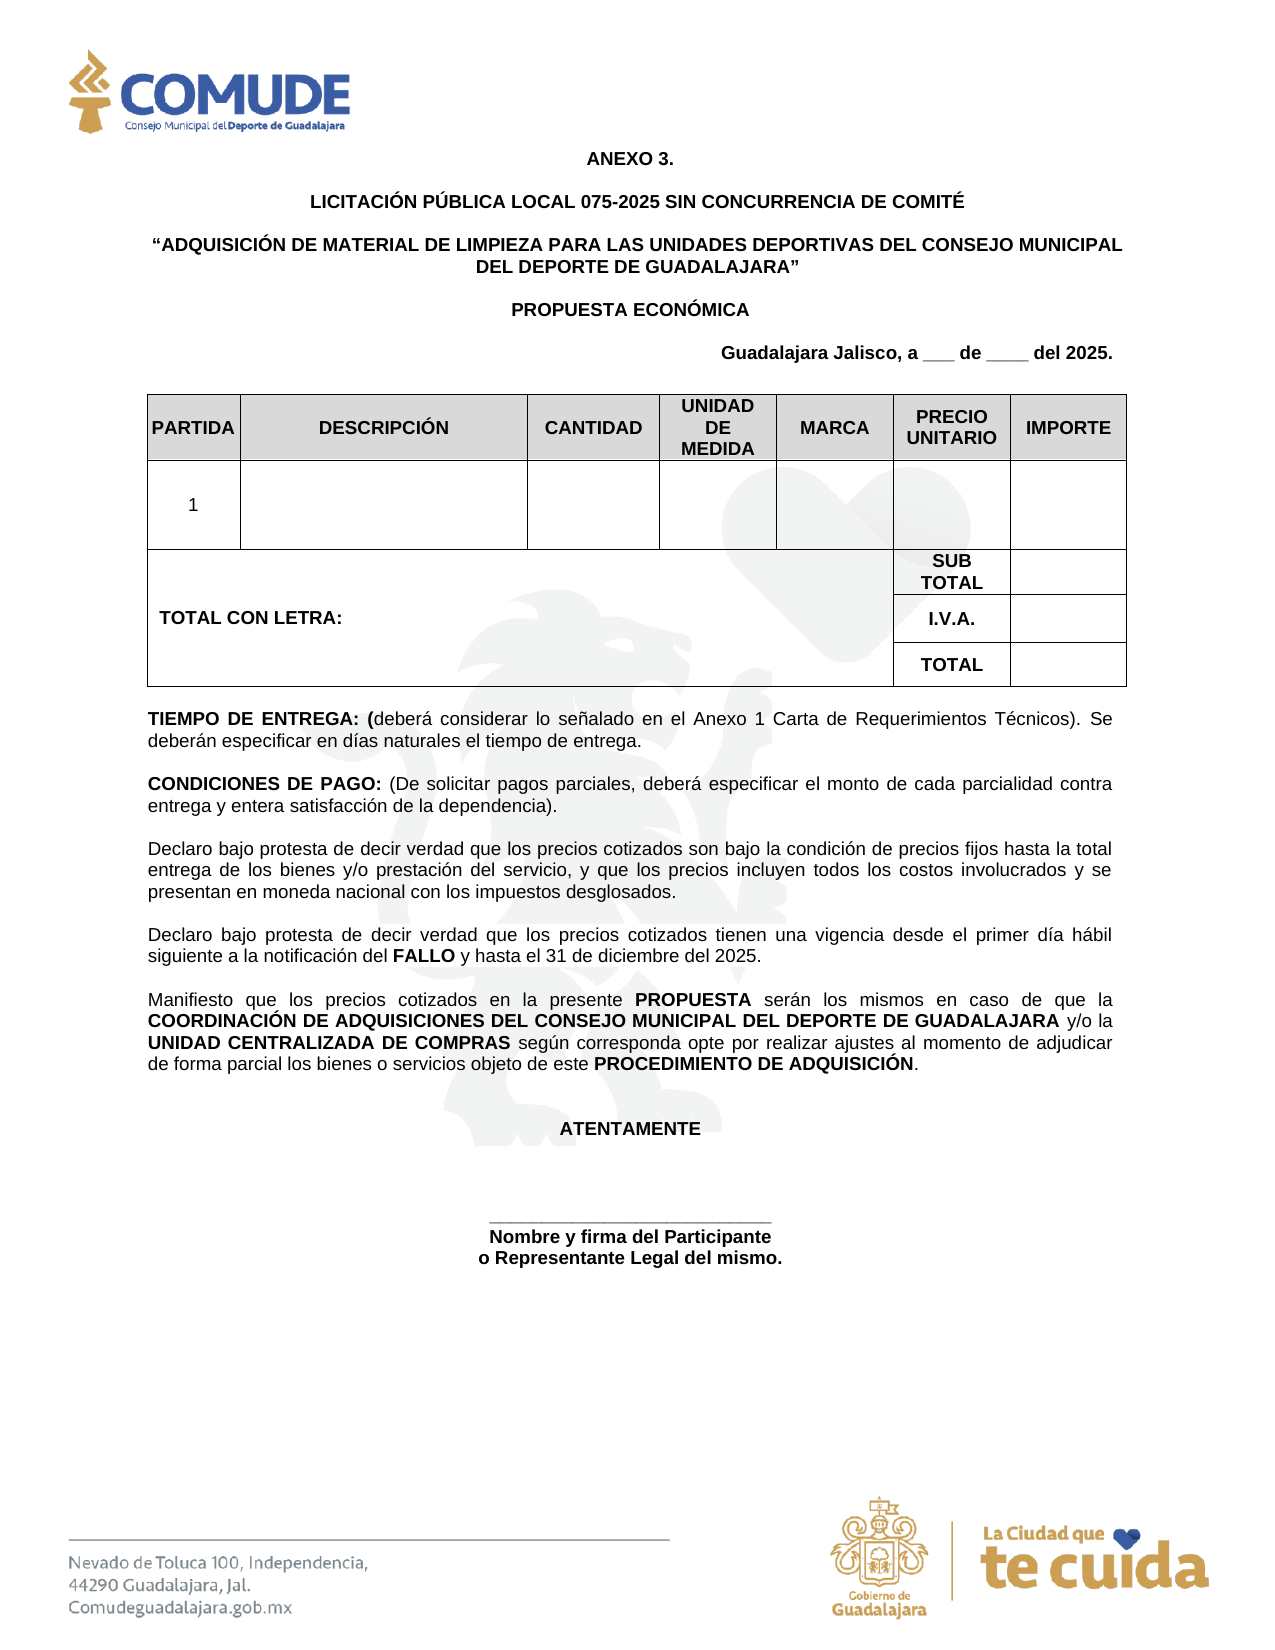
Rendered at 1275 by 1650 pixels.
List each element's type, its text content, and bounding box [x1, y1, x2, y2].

table_header PARTIDA [148, 395, 240, 459]
table_cell SUB TOTAL [894, 550, 1010, 593]
text Nombre y firma del Participante [148, 1226, 1113, 1247]
table_header MARCA [777, 395, 893, 459]
text “ADQUISICIÓN DE MATERIAL DE LIMPIEZA PARA LAS UNIDADES DEPORTIVAS DEL CONSEJO MUNICIPAL DEL DEPORTE DE GUADALAJARA” [148, 234, 1127, 277]
text Manifiesto que los precios cotizados en la presente PROPUESTA serán los mismos en caso de que la COORDINACIÓN DE ADQUISICIONES DEL CONSEJO MUNICIPAL DEL DEPORTE DE GUADALAJARA y/o la UNIDAD CENTRALIZADA DE COMPRAS según corresponda opte por realizar ajustes al momento de adjudicar de forma parcial los bienes o servicios objeto de este PROCEDIMIENTO DE ADQUISICIÓN. [148, 988, 1113, 1075]
text LICITACIÓN PÚBLICA LOCAL 075-2025 SIN CONCURRENCIA DE COMITÉ [148, 191, 1127, 212]
text PROPUESTA ECONÓMICA [148, 299, 1113, 320]
text Guadalajara Jalisco, a ___ de ____ del 2025. [148, 342, 1113, 363]
table_header CANTIDAD [528, 395, 659, 459]
table_cell TOTAL CON LETRA: [148, 550, 893, 686]
text Declaro bajo protesta de decir verdad que los precios cotizados tienen una vigencia desde el primer día hábil siguiente a la notificación del FALLO y hasta el 31 de diciembre del 2025. [148, 924, 1113, 967]
table_cell [894, 461, 1010, 549]
table_cell [1011, 643, 1126, 686]
text ___________________________ [148, 1204, 1113, 1226]
table_cell 1 [148, 461, 240, 549]
table_cell TOTAL [894, 643, 1010, 686]
table_cell [1011, 550, 1126, 593]
table_cell I.V.A. [894, 595, 1010, 642]
table_cell [777, 461, 893, 549]
table_cell [241, 461, 527, 549]
text o Representante Legal del mismo. [148, 1247, 1113, 1269]
text CONDICIONES DE PAGO: (De solicitar pagos parciales, deberá especificar el monto de cada parcialidad contra entrega y entera satisfacción de la dependencia). [148, 773, 1113, 816]
table_header UNIDAD DE MEDIDA [660, 395, 776, 459]
table_cell [528, 461, 659, 549]
table_header IMPORTE [1011, 395, 1126, 459]
table_cell [1011, 595, 1126, 642]
table_header PRECIO UNITARIO [894, 395, 1010, 459]
text TIEMPO DE ENTREGA: (deberá considerar lo señalado en el Anexo 1 Carta de Requerimientos Técnicos). Se deberán especificar en días naturales el tiempo de entrega. [148, 708, 1113, 751]
table_header DESCRIPCIÓN [241, 395, 527, 459]
text ANEXO 3. [148, 148, 1113, 169]
text ATENTAMENTE [148, 1118, 1113, 1139]
picture [5, 5, 1273, 1646]
table_cell [660, 461, 776, 549]
text Declaro bajo protesta de decir verdad que los precios cotizados son bajo la condición de precios fijos hasta la total entrega de los bienes y/o prestación del servicio, y que los precios incluyen todos los costos involucrados y se presentan en moneda nacional con los impuestos desglosados. [148, 837, 1113, 902]
table_cell [1011, 461, 1126, 549]
